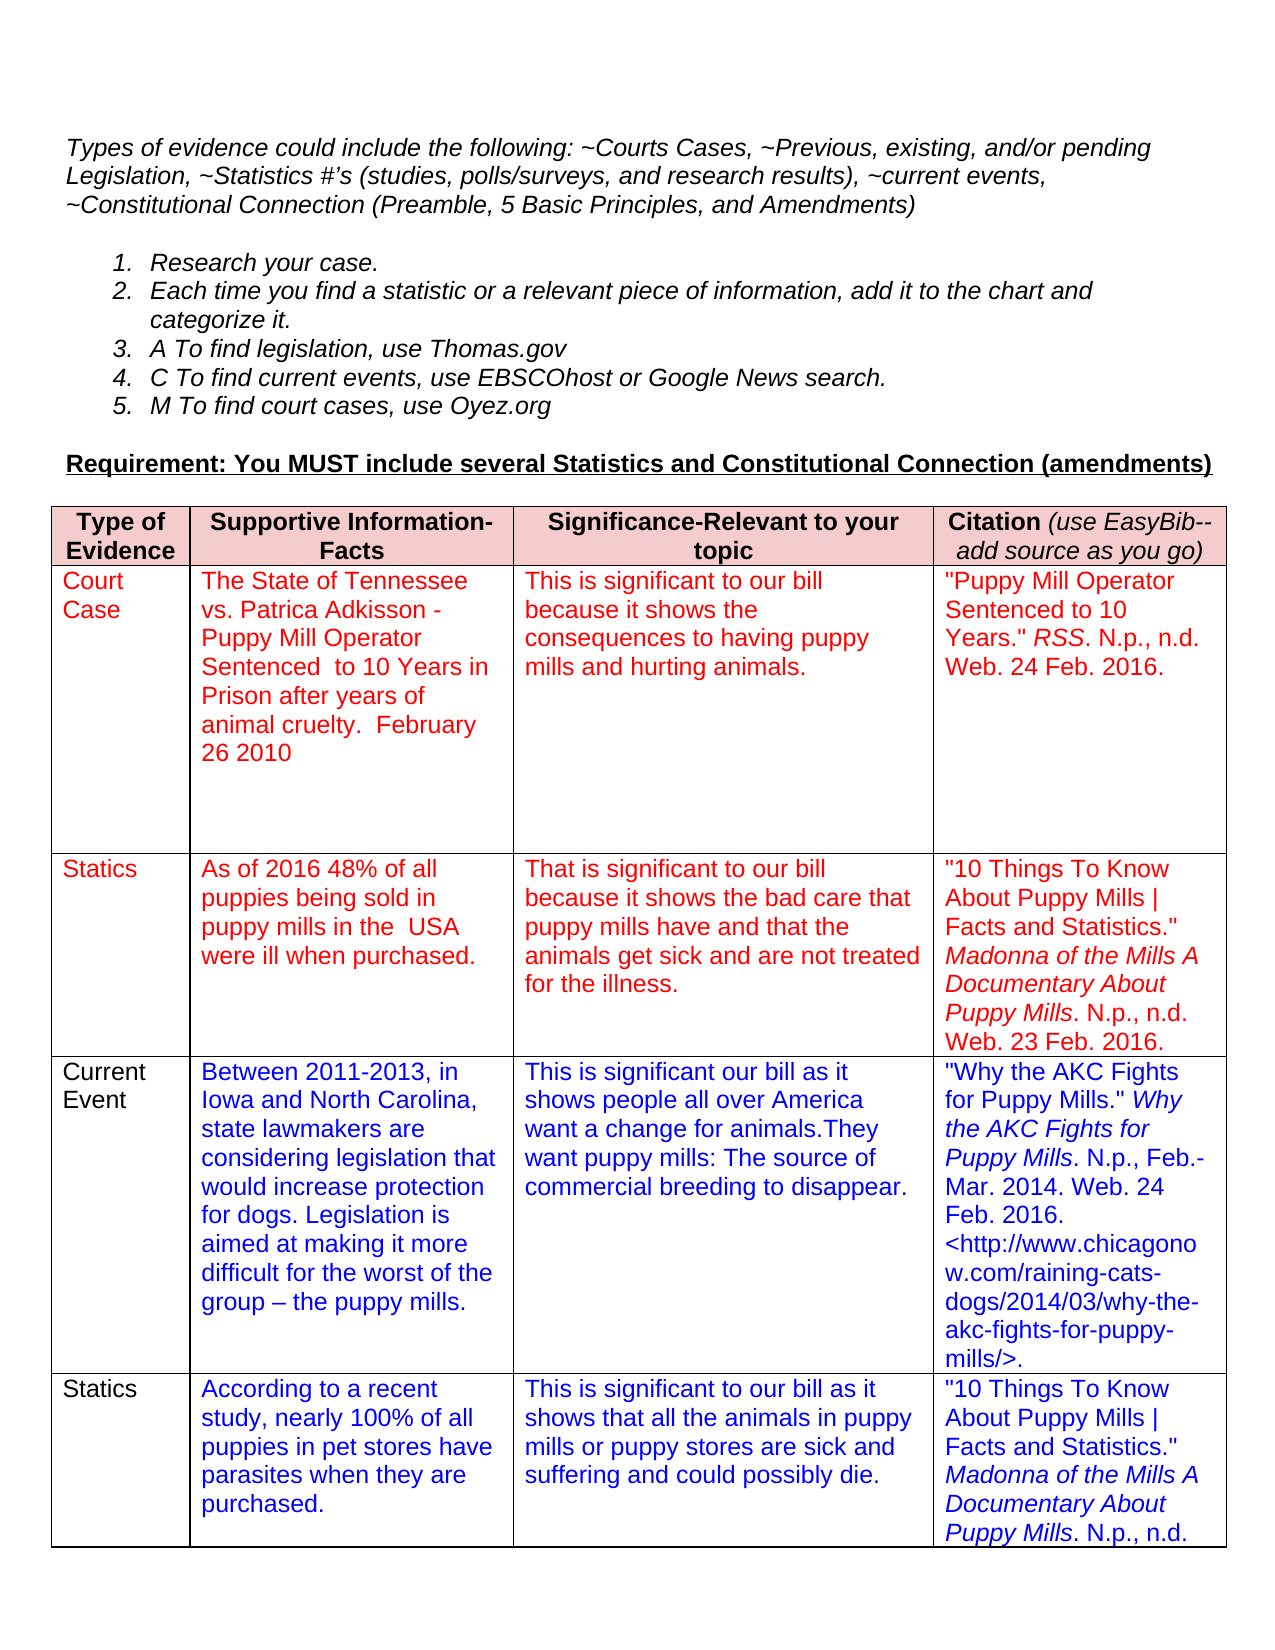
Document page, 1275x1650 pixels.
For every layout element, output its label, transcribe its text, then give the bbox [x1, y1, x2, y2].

table_cell As of 2016 48% of all puppies being sold in puppy mills in the USA were ill when purchased. [191, 854, 513, 1056]
table_cell The State of Tennessee vs. Patrica Adkisson -Puppy Mill Operator Sentenced to 10 Years in Prison after years of animal cruelty. February 26 2010 [191, 566, 513, 853]
table_cell This is significant our bill as it shows people all over America want a change for animals.They want puppy mills: The source of commercial breeding to disappear. [514, 1057, 933, 1373]
list Research your case. [112, 247, 1200, 276]
table_cell That is significant to our bill because it shows the bad care that puppy mills have and that the animals get sick and are not treated for the illness. [514, 854, 933, 1056]
table_cell Between 2011-2013, in Iowa and North Carolina, state lawmakers are considering legislation that would increase protection for dogs. Legislation is aimed at making it more difficult for the worst of the group – the puppy mills. [191, 1057, 513, 1373]
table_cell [934, 1374, 1226, 1546]
table_header Citation (use EasyBib--add source as you go) [934, 507, 1226, 565]
list Each time you find a statistic or a relevant piece of information, add it to the chart and categorize it. [112, 276, 1200, 334]
table_header Supportive Information-Facts [191, 507, 513, 565]
table_header Type of Evidence [52, 507, 189, 565]
text Types of evidence could include the following: ~Courts Cases, ~Previous, existing, and/or pending Legislation, ~Statistics #’s (studies, polls/surveys, and research results), ~current events, ~Constitutional Connection (Preamble, 5 Basic Principles, and Amendments) [66, 132, 1200, 219]
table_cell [514, 1374, 933, 1546]
list A To find legislation, use Thomas.gov [112, 334, 1200, 362]
table_cell Current Event [52, 1057, 189, 1373]
list C To find current events, use EBSCOhost or Google News search. [112, 362, 1200, 391]
table_cell "Puppy Mill Operator Sentenced to 10 Years." RSS. N.p., n.d. Web. 24 Feb. 2016. [934, 566, 1226, 853]
table_cell "10 Things To Know About Puppy Mills | Facts and Statistics." Madonna of the Mills A Documentary About Puppy Mills. N.p., n.d. Web. 23 Feb. 2016. [934, 854, 1226, 1056]
table_cell This is significant to our bill because it shows the consequences to having puppy mills and hurting animals. [514, 566, 933, 853]
table_cell Court Case [52, 566, 189, 853]
list M To find court cases, use Oyez.org [112, 391, 1200, 420]
table_header Significance-Relevant to your topic [514, 507, 933, 565]
table_cell Statics [52, 854, 189, 1056]
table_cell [191, 1374, 513, 1546]
table_cell "Why the AKC Fights for Puppy Mills." Why the AKC Fights for Puppy Mills. N.p., Feb.-Mar. 2014. Web. 24 Feb. 2016. <http://www.chicagonow.com/raining-cats-dogs/2014/03/why-the-akc-fights-for-puppy-mills/>. [934, 1057, 1226, 1373]
table_cell Statics [52, 1374, 189, 1546]
text Requirement: You MUST include several Statistics and Constitutional Connection (amendments) [66, 449, 1237, 477]
